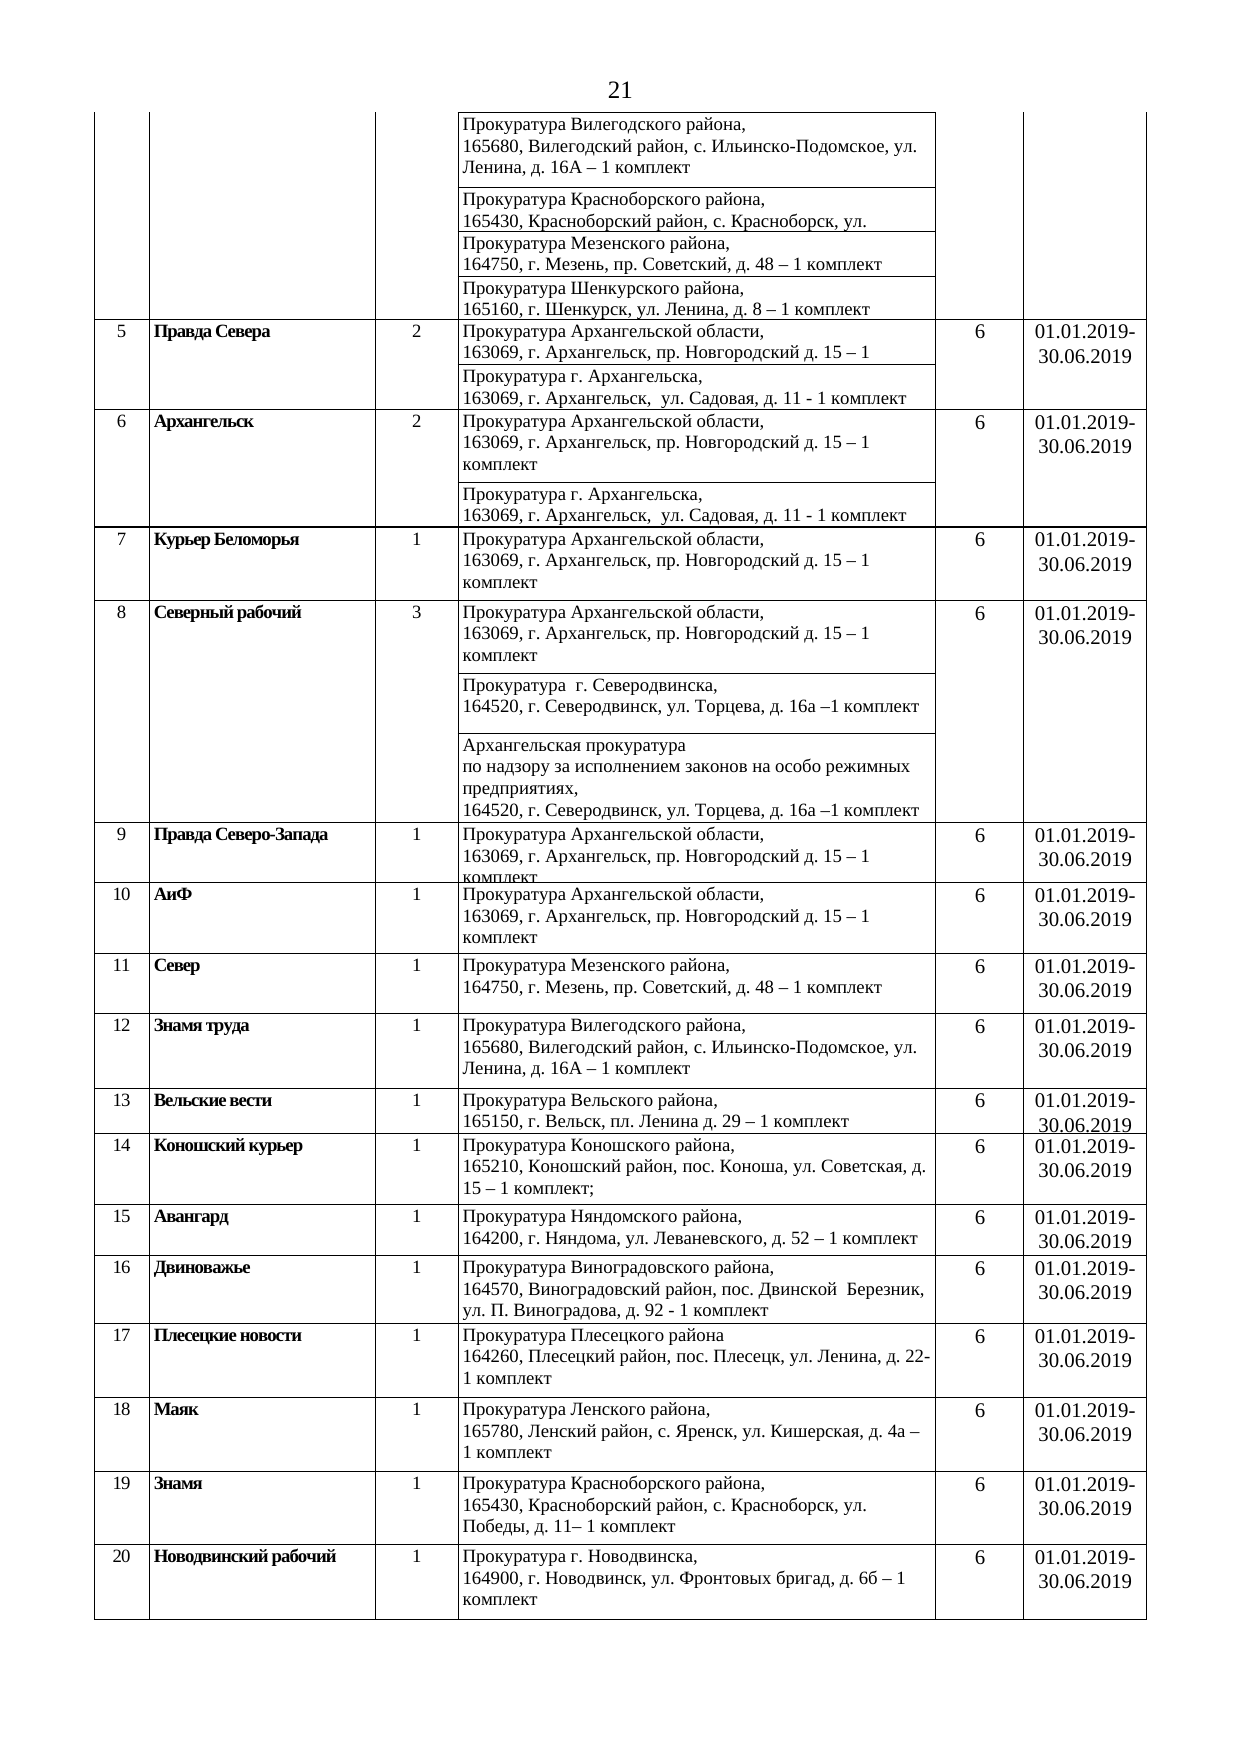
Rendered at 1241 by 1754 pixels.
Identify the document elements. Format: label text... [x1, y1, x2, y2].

table_cell Север [150, 954, 375, 1013]
table_cell 01.01.2019-30.06.2019 [1024, 954, 1146, 1013]
table_cell 01.01.2019-30.06.2019 [1024, 410, 1146, 526]
table_cell 01.01.2019-30.06.2019 [1024, 1472, 1146, 1544]
table_cell Правда Северо-Запада [150, 823, 375, 882]
table_cell 8 [95, 601, 149, 822]
table_cell Северный рабочий [150, 601, 375, 822]
table_cell 6 [936, 1398, 1023, 1471]
table_cell Архангельская прокуратура по надзору за исполнением законов на особо режимных предприятиях, 164520, г. Северодвинск, ул. Торцева, д. 16а –1 комплект [459, 734, 935, 822]
table_cell 01.01.2019-30.06.2019 [1024, 1089, 1146, 1132]
table_cell Прокуратура г. Новодвинска, 164900, г. Новодвинск, ул. Фронтовых бригад, д. 6б – 1 комплект [459, 1545, 935, 1618]
table_cell 01.01.2019-30.06.2019 [1024, 1398, 1146, 1471]
table_cell Прокуратура Архангельской области, 163069, г. Архангельск, пр. Новгородский д. 15 – 1 комплект [459, 528, 935, 600]
table_cell Прокуратура Мезенского района, 164750, г. Мезень, пр. Советский, д. 48 – 1 комплект [459, 954, 935, 1013]
table_cell 01.01.2019-30.06.2019 [1024, 528, 1146, 600]
table_cell 3 [376, 601, 458, 822]
table_cell 6 [936, 1089, 1023, 1132]
table_cell 5 [95, 320, 149, 409]
table_cell Двиноважье [150, 1256, 375, 1323]
table_cell 6 [936, 1134, 1023, 1204]
table_cell 6 [936, 410, 1023, 526]
table_cell 01.01.2019-30.06.2019 [1024, 1014, 1146, 1087]
table_cell 6 [95, 410, 149, 526]
table_cell Прокуратура Ленского района, 165780, Ленский район, с. Яренск, ул. Кишерская, д. 4а – 1 комплект [459, 1398, 935, 1471]
table_cell Прокуратура Коношского района, 165210, Коношский район, пос. Коноша, ул. Советская, д. 15 – 1 комплект; [459, 1134, 935, 1204]
table_cell 01.01.2019-30.06.2019 [1024, 320, 1146, 409]
table_cell 10 [95, 883, 149, 953]
table_cell 14 [95, 1134, 149, 1204]
table_cell 20 [95, 1545, 149, 1618]
table_cell Правда Севера [150, 320, 375, 409]
table_cell 1 [376, 954, 458, 1013]
table_cell 6 [936, 1256, 1023, 1323]
table_cell Знамя труда [150, 1014, 375, 1087]
table_cell Прокуратура г. Северодвинска, 164520, г. Северодвинск, ул. Торцева, д. 16а –1 комплект [459, 674, 935, 733]
table_cell 1 [376, 1472, 458, 1544]
table_cell Плесецкие новости [150, 1324, 375, 1397]
table_cell Курьер Беломорья [150, 528, 375, 600]
table_cell 01.01.2019-30.06.2019 [1024, 601, 1146, 822]
table_cell 2 [376, 320, 458, 409]
table_cell 1 [376, 1014, 458, 1087]
table_cell 11 [95, 954, 149, 1013]
table_cell 1 [376, 823, 458, 882]
table_cell 6 [936, 1472, 1023, 1544]
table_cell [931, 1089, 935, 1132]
table_cell 12 [95, 1014, 149, 1087]
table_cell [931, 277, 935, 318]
table_cell 6 [936, 1205, 1023, 1255]
table_cell 17 [95, 1324, 149, 1397]
table_cell 1 [376, 1324, 458, 1397]
table_cell Прокуратура Плесецкого района 164260, Плесецкий район, пос. Плесецк, ул. Ленина, д. 22- 1 комплект [459, 1324, 935, 1397]
table_cell 1 [376, 1089, 458, 1132]
table_cell Прокуратура Вилегодского района, 165680, Вилегодский район, с. Ильинско-Подомское, ул. Ленина, д. 16А – 1 комплект [459, 113, 935, 187]
table_cell Коношский курьер [150, 1134, 375, 1204]
table_cell 6 [936, 1545, 1023, 1618]
table_cell Прокуратура Вилегодского района, 165680, Вилегодский район, с. Ильинско-Подомское, ул. Ленина, д. 16А – 1 комплект [459, 1014, 935, 1087]
table_cell Вельские вести [150, 1089, 375, 1132]
table_cell 1 [376, 1205, 458, 1255]
table_cell 6 [936, 883, 1023, 953]
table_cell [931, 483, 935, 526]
table_cell 13 [95, 1089, 149, 1132]
table_cell 19 [95, 1472, 149, 1544]
table_cell 6 [936, 601, 1023, 822]
table_cell 1 [376, 1256, 458, 1323]
table_cell Прокуратура г. Архангельска, 163069, г. Архангельск, ул. Садовая, д. 11 - 1 комплект [459, 365, 935, 409]
table_cell 01.01.2019-30.06.2019 [1024, 1324, 1146, 1397]
table_cell Прокуратура Красноборского района, 165430, Красноборский район, с. Красноборск, ул. Победы, д. 11– 1 комплект [459, 1472, 935, 1544]
table_cell Прокуратура Мезенского района, 164750, г. Мезень, пр. Советский, д. 48 – 1 комплект [459, 232, 935, 276]
table_cell 01.01.2019-30.06.2019 [1024, 1256, 1146, 1323]
table_cell 6 [936, 823, 1023, 882]
table_cell Авангард [150, 1205, 375, 1255]
table_cell Прокуратура Архангельской области, 163069, г. Архангельск, пр. Новгородский д. 15 – 1 комплект [459, 883, 935, 953]
table_cell 6 [936, 954, 1023, 1013]
table_cell 6 [936, 1324, 1023, 1397]
table_cell 1 [376, 528, 458, 600]
table_cell 6 [936, 1014, 1023, 1087]
table_cell 1 [376, 1545, 458, 1618]
table_cell Прокуратура Архангельской области, 163069, г. Архангельск, пр. Новгородский д. 15 – 1 комплект [459, 410, 935, 482]
table_cell 1 [376, 1134, 458, 1204]
table_cell 15 [95, 1205, 149, 1255]
table_cell Прокуратура Виноградовского района, 164570, Виноградовский район, пос. Двинской Березник, ул. П. Виноградова, д. 92 - 1 комплект [459, 1256, 935, 1323]
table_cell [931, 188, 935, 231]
table_cell 7 [95, 528, 149, 600]
table_cell 1 [376, 883, 458, 953]
table_cell Новодвинский рабочий [150, 1545, 375, 1618]
table_cell 1 [376, 1398, 458, 1471]
table_cell 2 [376, 410, 458, 526]
table_cell Архангельск [150, 410, 375, 526]
table_cell Прокуратура Архангельской области, 163069, г. Архангельск, пр. Новгородский д. 15 – 1 комплект [459, 601, 935, 673]
table_cell 01.01.2019-30.06.2019 [1024, 883, 1146, 953]
table_cell 01.01.2019-30.06.2019 [1024, 1205, 1146, 1255]
table_cell 9 [95, 823, 149, 882]
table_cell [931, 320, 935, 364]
table_cell АиФ [150, 883, 375, 953]
table_cell Знамя [150, 1472, 375, 1544]
table_cell Прокуратура Няндомского района, 164200, г. Няндома, ул. Леваневского, д. 52 – 1 комплект [459, 1205, 935, 1255]
table_cell 01.01.2019-30.06.2019 [1024, 823, 1146, 882]
table_cell 6 [936, 528, 1023, 600]
table_cell 6 [936, 320, 1023, 409]
table_cell 18 [95, 1398, 149, 1471]
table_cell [1024, 1545, 1146, 1618]
table_cell 01.01.2019-30.06.2019 [1024, 1134, 1146, 1204]
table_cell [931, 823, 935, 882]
table_cell 16 [95, 1256, 149, 1323]
table_cell Маяк [150, 1398, 375, 1471]
